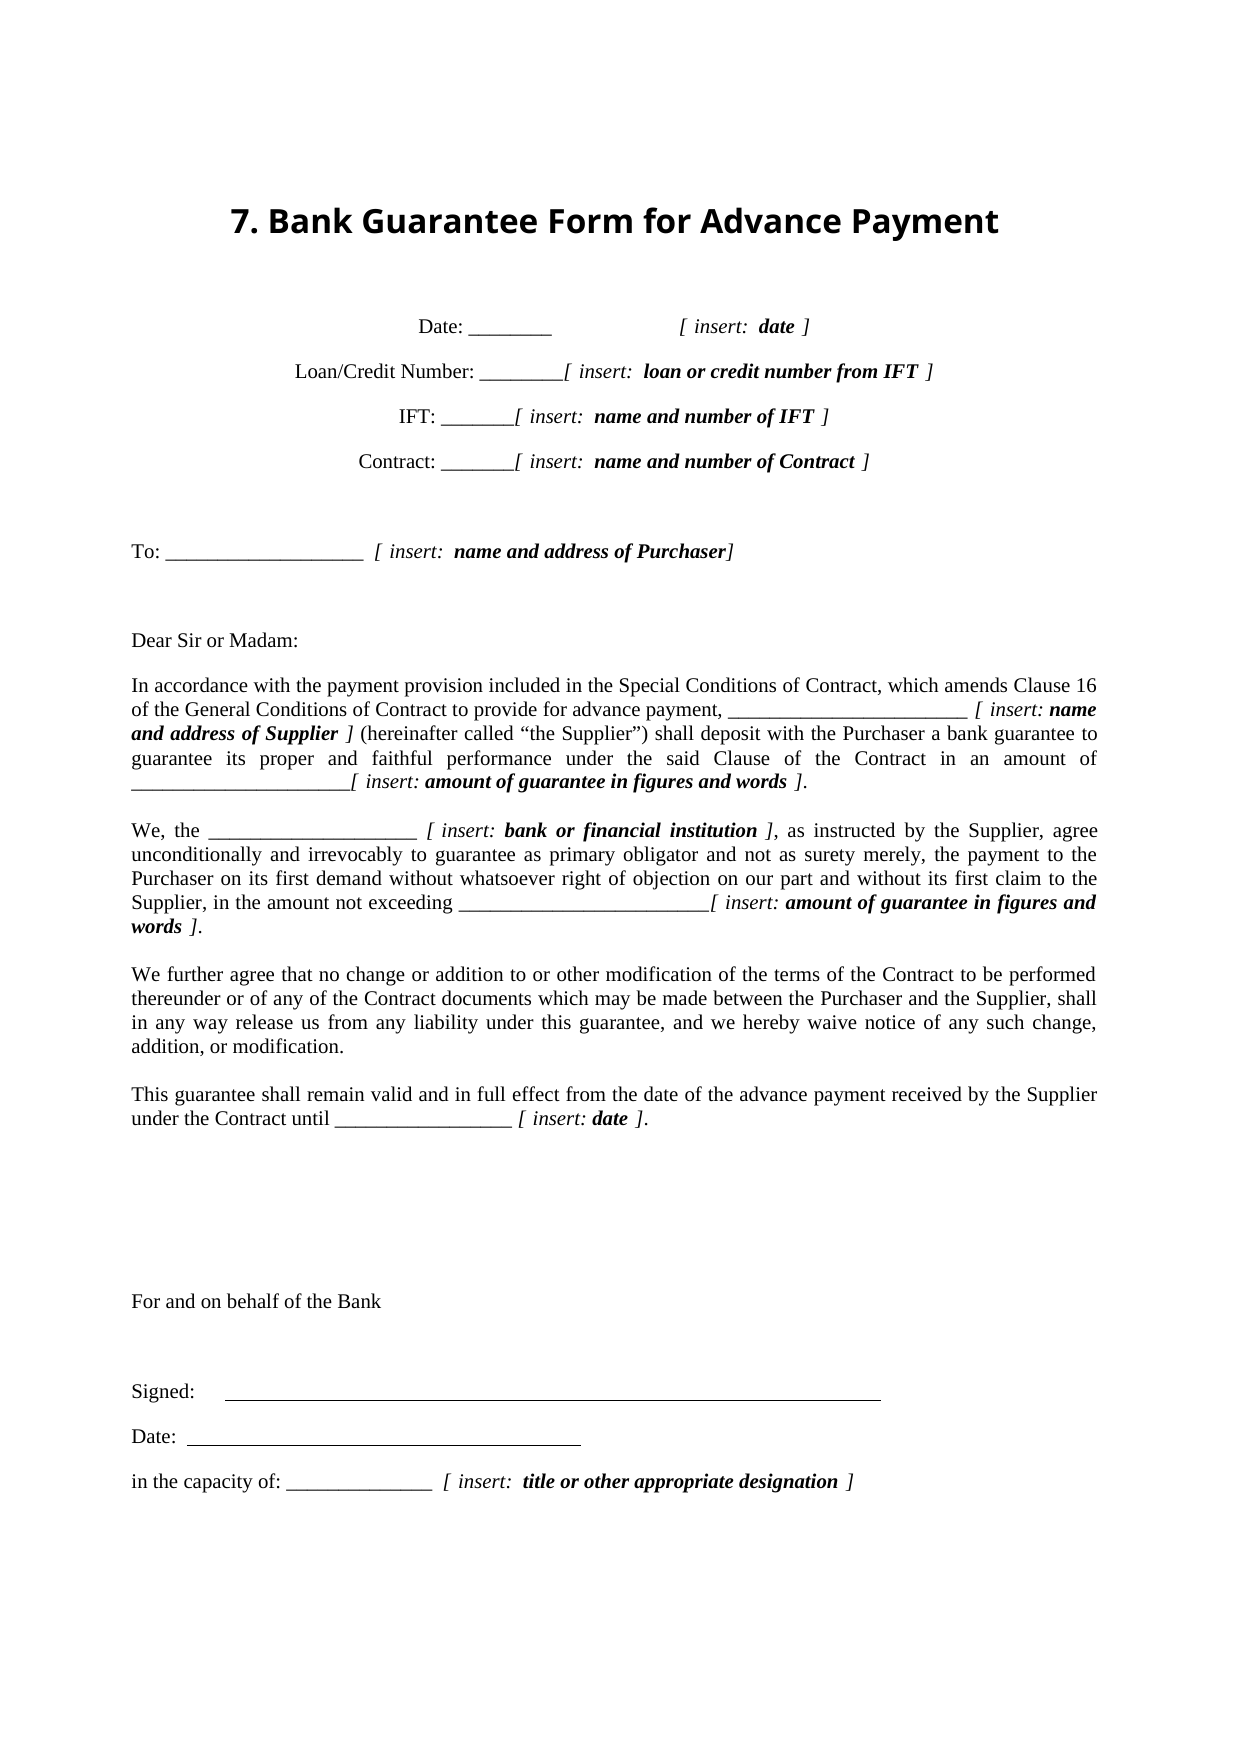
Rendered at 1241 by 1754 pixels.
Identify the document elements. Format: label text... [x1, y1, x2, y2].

text This guarantee shall remain valid and in full effect from the date of the advance payment received by the Supplier under the Contract until _________________ [ insert: date ]. [131, 1082, 1099, 1130]
text We further agree that no change or addition to or other modification of the terms of the Contract to be performed thereunder or of any of the Contract documents which may be made between the Purchaser and the Supplier, shall in any way release us from any liability under this guarantee, and we hereby waive notice of any such change, addition, or modification. [131, 962, 1099, 1058]
text Loan/Credit Number: ________ [ insert: loan or credit number from IFT ] [131, 359, 1099, 383]
text In accordance with the payment provision included in the Special Conditions of Contract, which amends Clause 16 of the General Conditions of Contract to provide for advance payment, _______________________ [ insert: name and address of Supplier ] (hereinafter called “the Supplier”) shall deposit with the Purchaser a bank guarantee to guarantee its proper and faithful performance under the said Clause of the Contract in an amount of _____________________[ insert: amount of guarantee in figures and words ]. [131, 673, 1099, 793]
text Date: [131, 1424, 1099, 1448]
text 7. Bank Guarantee Form for Advance Payment [131, 197, 1099, 243]
text Date: ________ [ insert: date ] [131, 314, 1099, 338]
text Signed: [131, 1379, 1099, 1403]
text We, the ____________________ [ insert: bank or financial institution ], as instructed by the Supplier, agree unconditionally and irrevocably to guarantee as primary obligator and not as surety merely, the payment to the Purchaser on its first demand without whatsoever right of objection on our part and without its first claim to the Supplier, in the amount not exceeding ________________________[ insert: amount of guarantee in figures and words ]. [131, 818, 1099, 938]
text Dear Sir or Madam: [131, 628, 1099, 652]
text IFT: _______ [ insert: name and number of IFT ] [131, 404, 1099, 428]
text To: ___________________ [ insert: name and address of Purchaser] [131, 538, 1099, 563]
text Contract: _______ [ insert: name and number of Contract ] [131, 449, 1099, 473]
text in the capacity of: ______________ [ insert: title or other appropriate designation ] [131, 1469, 1099, 1493]
text For and on behalf of the Bank [131, 1289, 1099, 1313]
